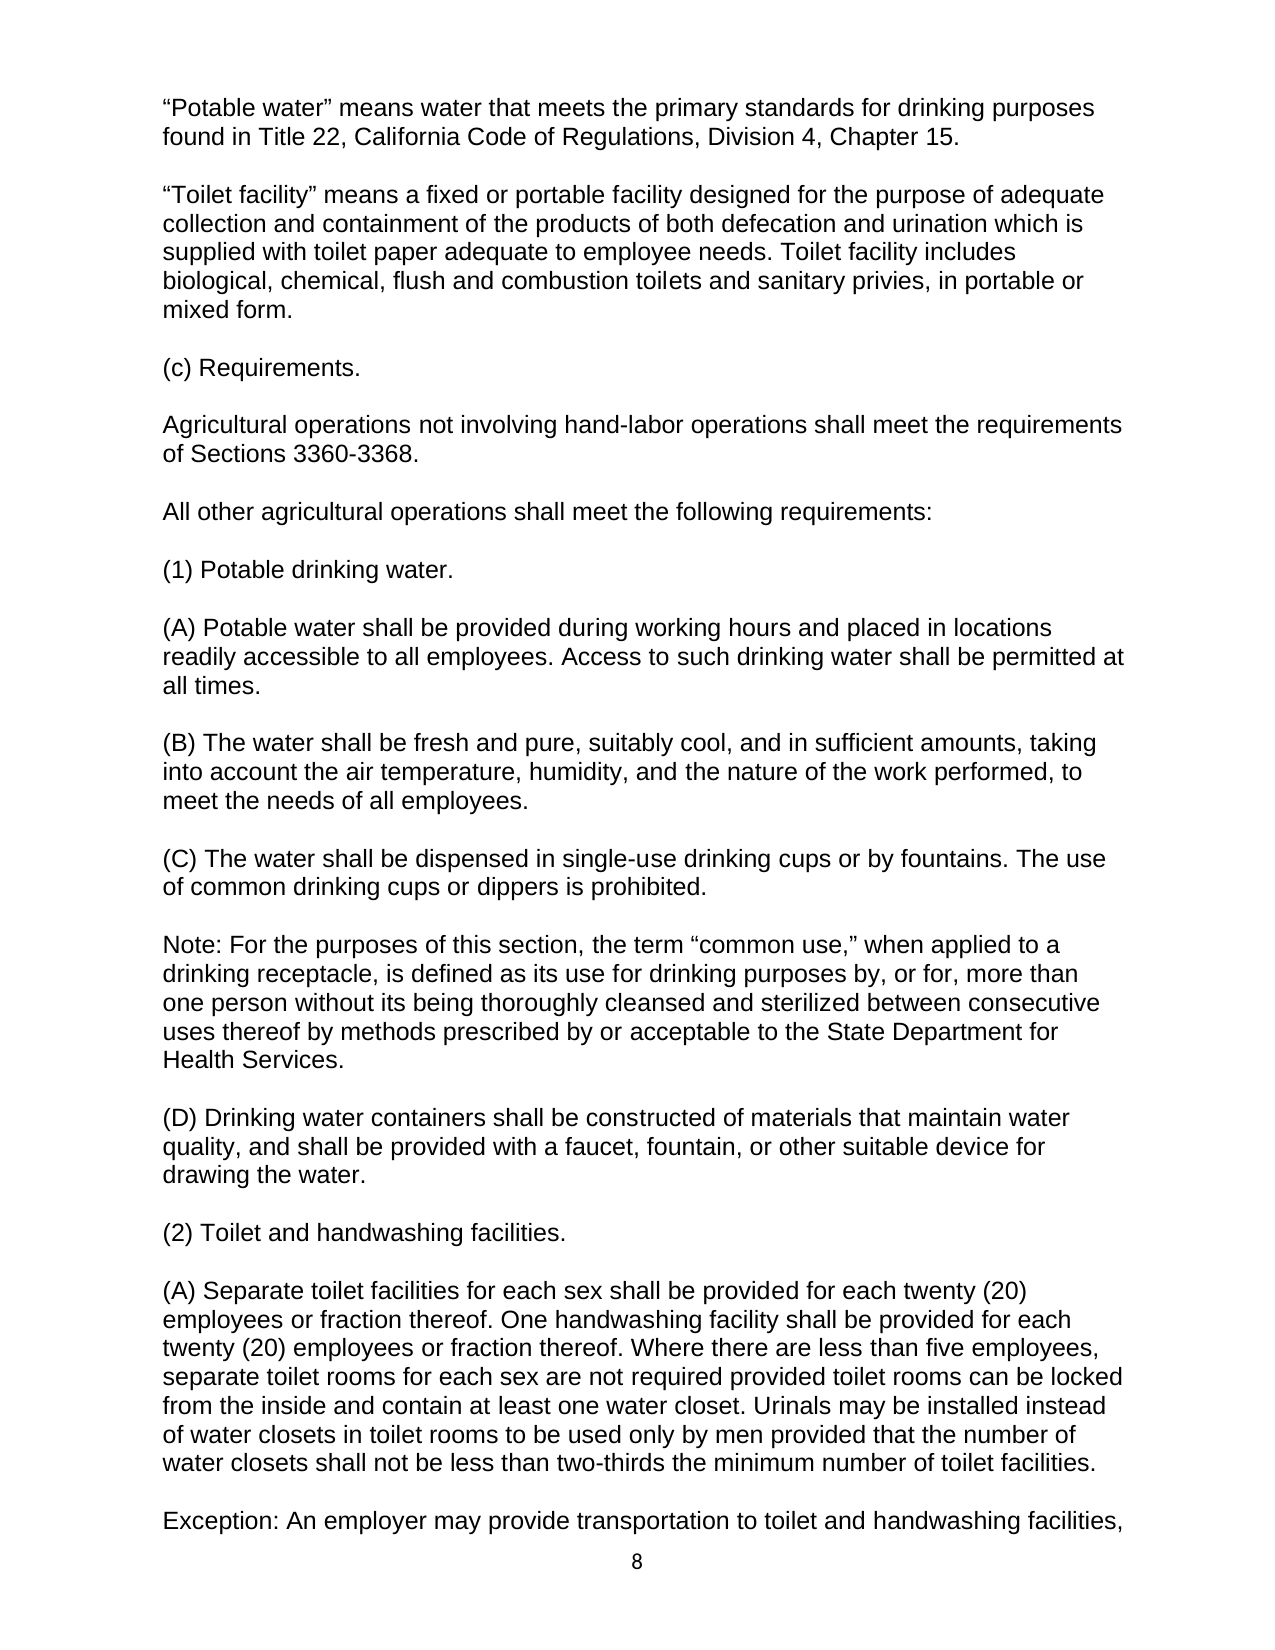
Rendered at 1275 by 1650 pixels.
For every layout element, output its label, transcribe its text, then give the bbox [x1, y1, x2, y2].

text (D) Drinking water containers shall be constructed of materials that maintain water quality, and shall be provided with a faucet, fountain, or other suitable device for drawing the water. [162, 1103, 1076, 1189]
text (c) Requirements. [162, 353, 1137, 382]
text Exception: An employer may provide transportation to toilet and handwashing facilities, [162, 1506, 1137, 1535]
text Agricultural operations not involving hand-labor operations shall meet the requirements of Sections 3360-3368. [162, 411, 1129, 468]
text (C) The water shall be dispensed in single-use drinking cups or by fountains. The use of common drinking cups or dippers is prohibited. [162, 844, 1113, 901]
text Note: For the purposes of this section, the term “common use,” when applied to a drinking receptacle, is defined as its use for drinking purposes by, or for, more than one person without its being thoroughly cleansed and sterilized between consecutive uses thereof by methods prescribed by or acceptable to the State Department for Health Services. [162, 930, 1105, 1074]
text (B) The water shall be fresh and pure, suitably cool, and in sufficient amounts, taking into account the air temperature, humidity, and the nature of the work performed, to meet the needs of all employees. [162, 728, 1104, 815]
text (A) Potable water shall be provided during working hours and placed in locations [162, 613, 1137, 642]
text “Toilet facility” means a fixed or portable facility designed for the purpose of adequate collection and containment of the products of both defecation and urination which is supplied with toilet paper adequate to employee needs. Toilet facility includes biological, chemical, flush and combustion toilets and sanitary privies, in portable or mixed form. [162, 180, 1111, 323]
text All other agricultural operations shall meet the following requirements: (1) Potable drinking water. [162, 497, 940, 583]
text of water closets in toilet rooms to be used only by men provided that the number of water closets shall not be less than two-thirds the minimum number of toilet facilities. [162, 1420, 1104, 1477]
text “Potable water” means water that meets the primary standards for drinking purposes found in Title 22, California Code of Regulations, Division 4, Chapter 15. [162, 93, 1101, 151]
text readily accessible to all employees. Access to such drinking water shall be permitted at all times. [162, 642, 1131, 699]
text (2) Toilet and handwashing facilities. [162, 1218, 1137, 1247]
text (A) Separate toilet facilities for each sex shall be provided for each twenty (20) employees or fraction thereof. One handwashing facility shall be provided for each twenty (20) employees or fraction thereof. Where there are less than five employees, separate toilet rooms for each sex are not required provided toilet rooms can be locked from the inside and contain at least one water closet. Urinals may be installed instead [162, 1276, 1129, 1420]
